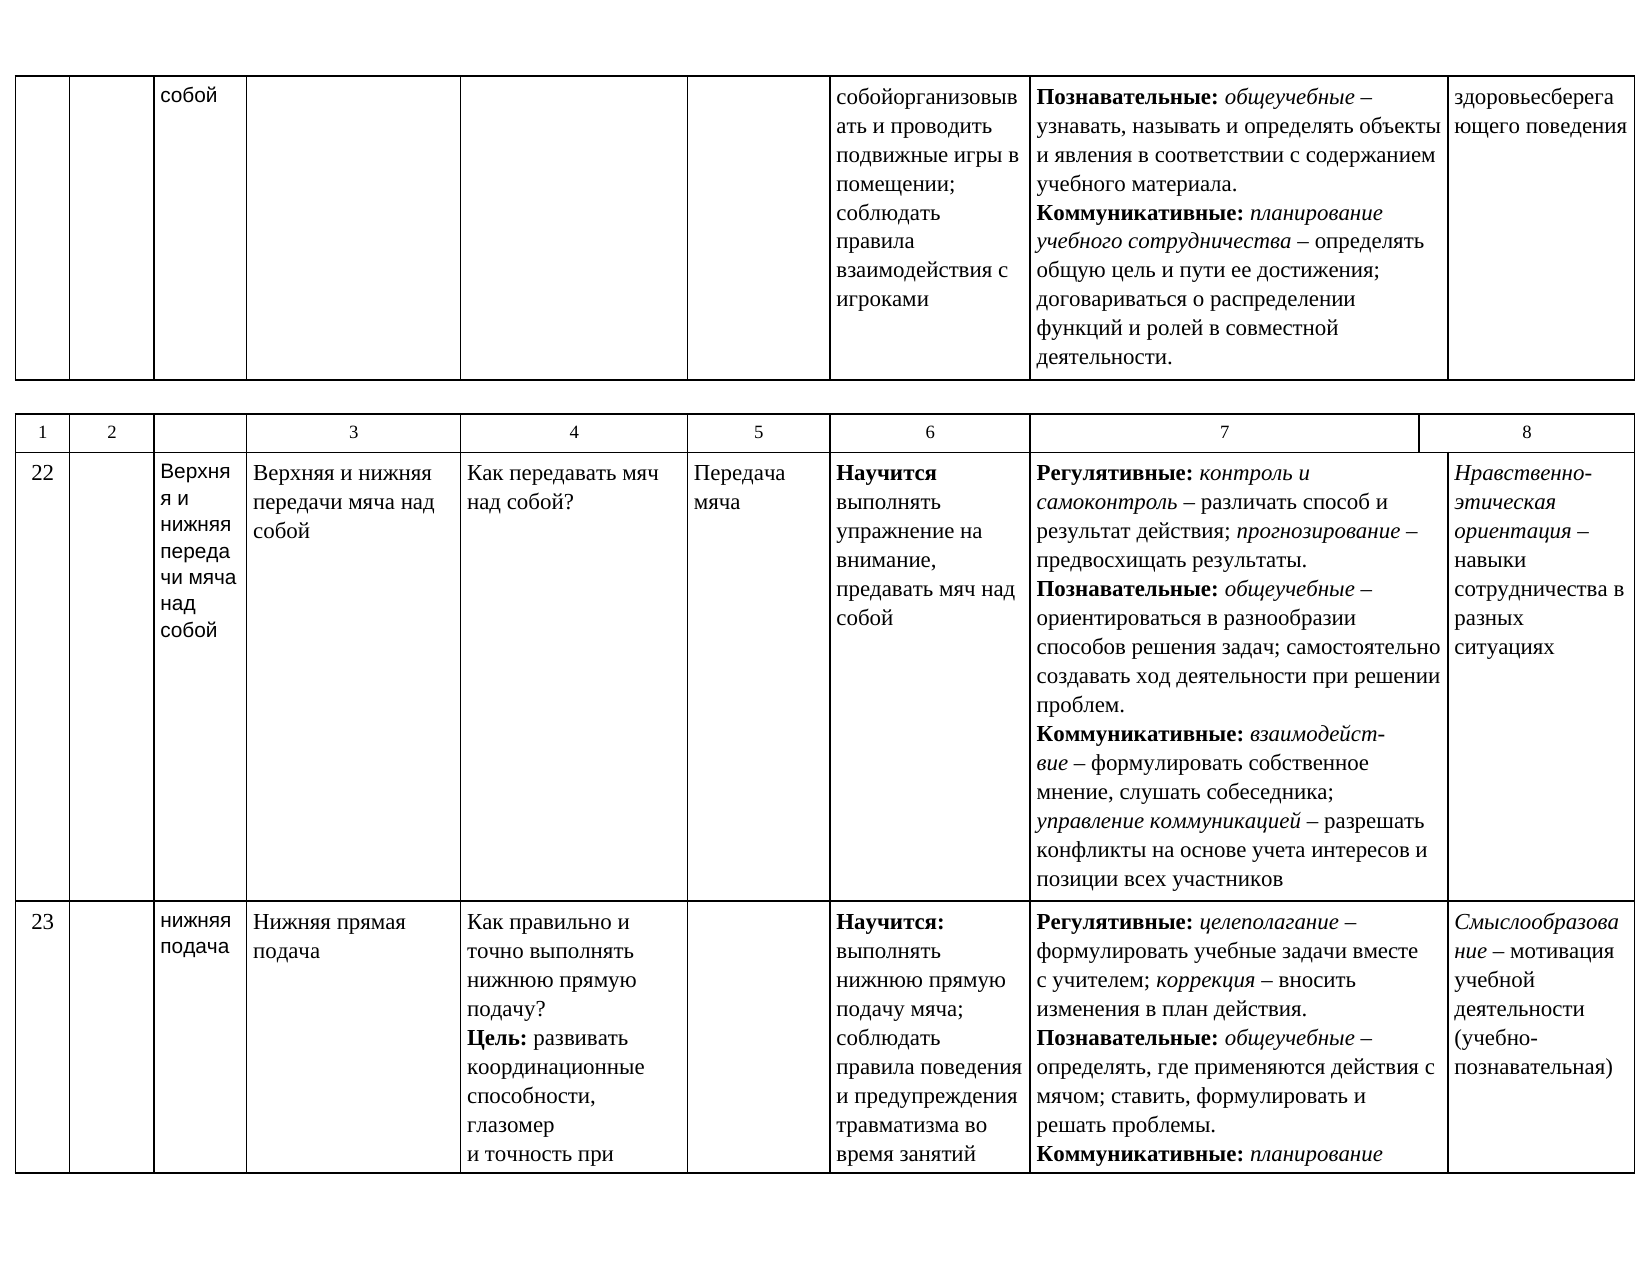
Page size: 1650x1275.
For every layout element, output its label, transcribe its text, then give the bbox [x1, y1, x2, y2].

table_cell 23 [16, 902, 69, 1172]
table_cell Верхняя и нижняя передачи мяча над собой [247, 453, 460, 900]
table_cell нижняя подача [155, 902, 246, 1172]
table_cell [1031, 77, 1447, 379]
table_cell Научится выполнять упражнение на внимание, предавать мяч над собой [831, 453, 1029, 900]
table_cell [1031, 902, 1447, 1172]
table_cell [831, 902, 1029, 1172]
table_header [155, 415, 246, 452]
table_cell Как передавать мяч над собой? [461, 453, 687, 900]
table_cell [247, 77, 460, 379]
table_cell Верхняя и нижняя передачи мяча над собой [155, 453, 246, 900]
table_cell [247, 902, 460, 1172]
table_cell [831, 77, 1029, 379]
table_header 1 [16, 415, 69, 452]
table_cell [155, 77, 246, 379]
table_cell Регулятивные: контроль и самоконтроль – различать способ и результат действия; прогнозирование – предвосхищать результаты. Познавательные: общеучебные – ориентироваться в разнообразии способов решения задач; самостоятельно создавать ход деятельности при решении проблем. Коммуникативные: взаимодейст- вие – формулировать собственное мнение, слушать собеседника; управление коммуникацией – разрешать конфликты на основе учета интересов и позиции всех участников [1031, 453, 1447, 900]
table_header 4 [461, 415, 687, 452]
table_header 2 [70, 415, 153, 452]
table_cell [70, 453, 153, 900]
table_header 5 [688, 415, 829, 452]
table_cell Передача мяча [688, 453, 829, 900]
table_header 6 [831, 415, 1029, 452]
table_header 8 [1420, 415, 1634, 452]
table_cell [70, 77, 153, 379]
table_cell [461, 902, 687, 1172]
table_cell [1449, 902, 1634, 1172]
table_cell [461, 77, 687, 379]
table_cell Нравственно-этическая ориентация – навыки сотрудничества в разных ситуациях [1449, 453, 1634, 900]
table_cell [688, 77, 829, 379]
table_cell 21 [16, 77, 69, 379]
table_cell [70, 902, 153, 1172]
table_header 7 [1031, 415, 1418, 452]
table_cell [688, 902, 829, 1172]
table_cell 22 [16, 453, 69, 900]
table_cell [1449, 77, 1634, 379]
table_header 3 [247, 415, 460, 452]
